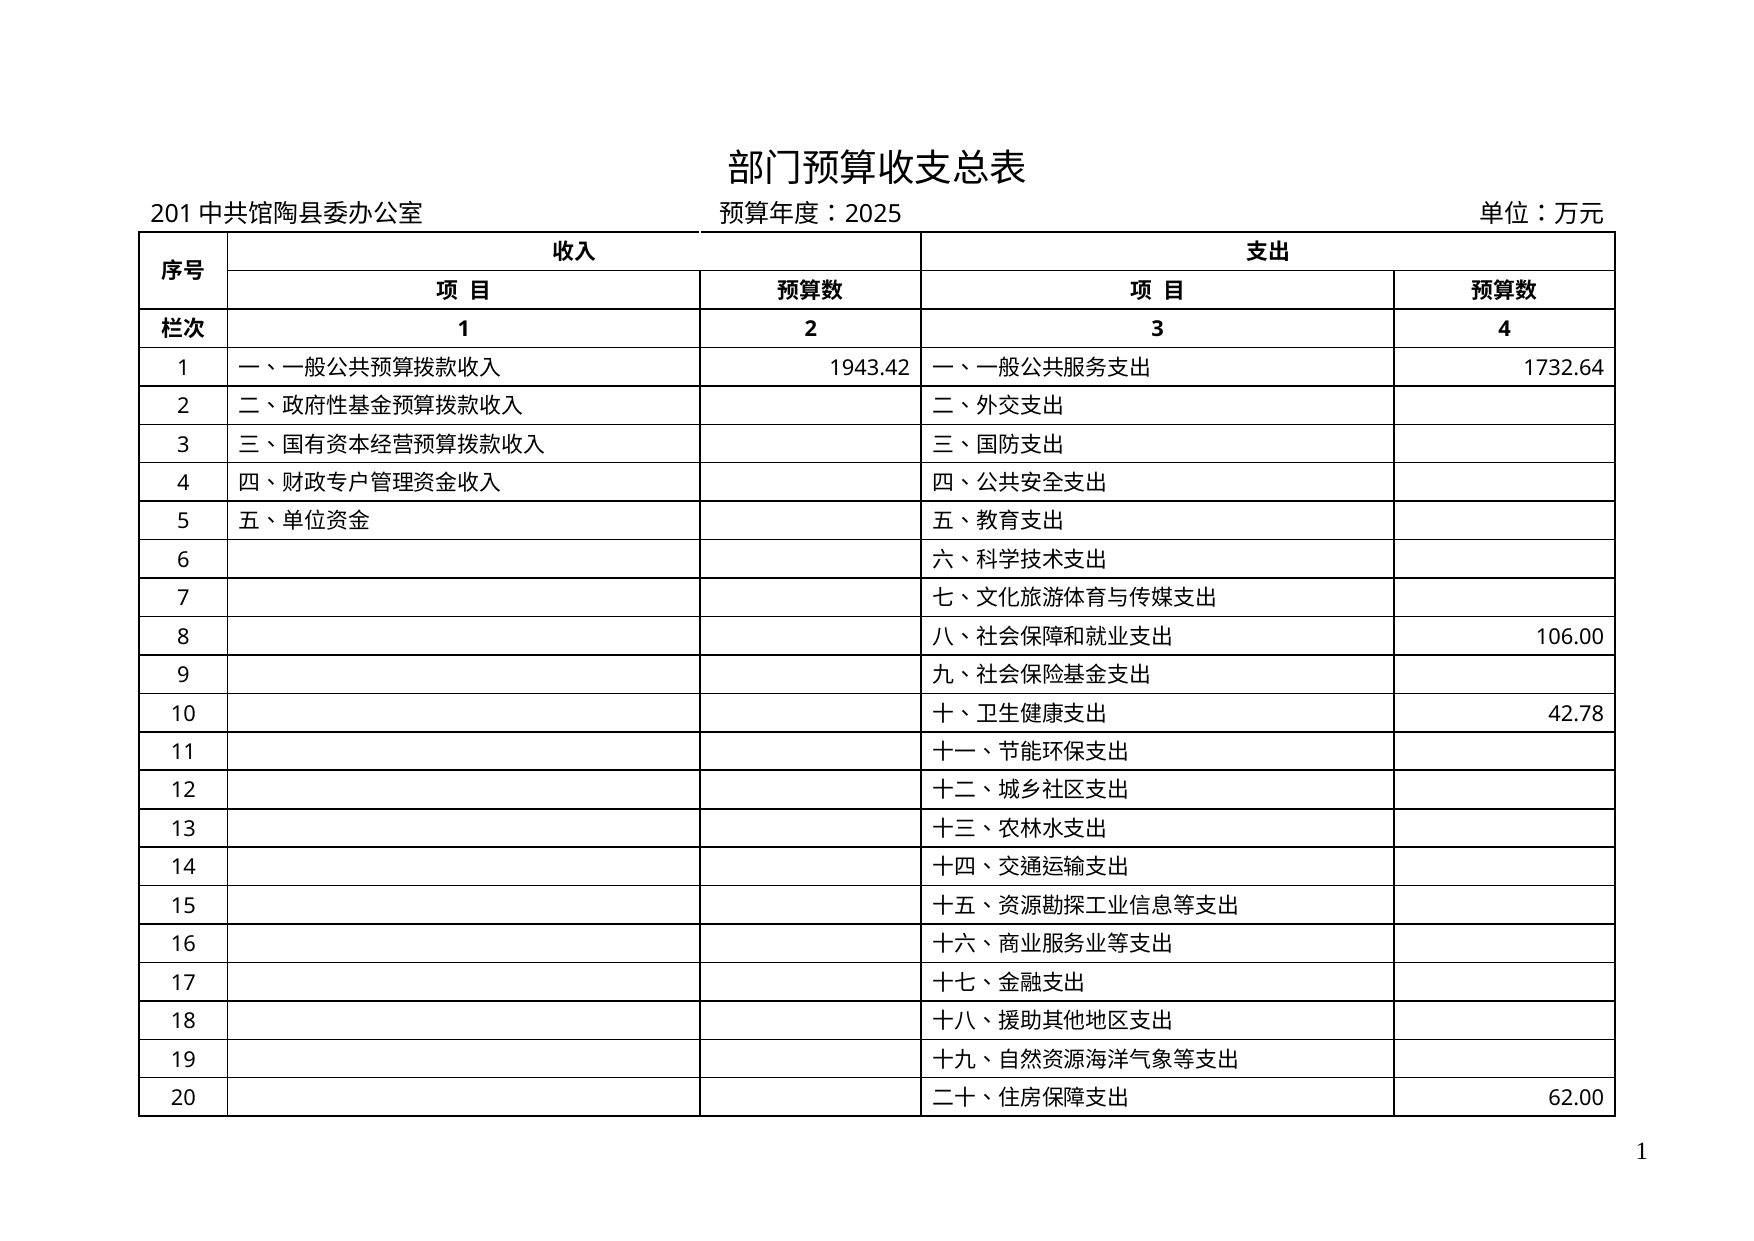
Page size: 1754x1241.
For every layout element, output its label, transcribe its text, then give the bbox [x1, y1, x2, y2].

table_cell [1395, 540, 1614, 577]
table_cell [228, 925, 699, 962]
table_cell [1395, 656, 1614, 692]
table_cell [228, 1002, 699, 1038]
table_cell 11 [140, 733, 227, 769]
table_cell 五、单位资金 [228, 502, 699, 539]
table_cell [1395, 963, 1614, 1000]
table_cell [701, 502, 920, 539]
table_cell 十七、金融支出 [922, 963, 1393, 1000]
table_cell [701, 617, 920, 654]
table_cell [228, 694, 699, 731]
table_cell [1395, 886, 1614, 923]
table_cell 15 [140, 886, 227, 923]
table_cell [701, 1002, 920, 1038]
table_cell 四、公共安全支出 [922, 463, 1393, 500]
table_cell [228, 848, 699, 885]
table_cell 2 [140, 387, 227, 423]
table_cell [701, 540, 920, 577]
table_cell 六、科学技术支出 [922, 540, 1393, 577]
table_cell 预算数 [701, 271, 920, 308]
table_cell 20 [140, 1078, 227, 1115]
table_cell 5 [140, 502, 227, 539]
table_cell 二十、住房保障支出 [922, 1078, 1393, 1115]
table_cell 4 [140, 463, 227, 500]
table_cell [701, 694, 920, 731]
table_cell 19 [140, 1040, 227, 1077]
table_cell 项 目 [922, 271, 1393, 308]
table_cell [701, 848, 920, 885]
table_cell 9 [140, 656, 227, 692]
table_cell [228, 579, 699, 616]
table_cell 预算数 [1395, 271, 1614, 308]
text 部门预算收支总表 [106, 142, 1648, 193]
table_cell 三、国有资本经营预算拨款收入 [228, 425, 699, 462]
table_cell [701, 963, 920, 1000]
table_cell [701, 1078, 920, 1115]
table_cell [701, 387, 920, 423]
table_cell 一、一般公共预算拨款收入 [228, 348, 699, 385]
table_cell 四、财政专户管理资金收入 [228, 463, 699, 500]
table_cell 十九、自然资源海洋气象等支出 [922, 1040, 1393, 1077]
table_cell 九、社会保险基金支出 [922, 656, 1393, 692]
table_cell 一、一般公共服务支出 [922, 348, 1393, 385]
table_cell [701, 1040, 920, 1077]
table_cell 二、政府性基金预算拨款收入 [228, 387, 699, 423]
table_cell 十、卫生健康支出 [922, 694, 1393, 731]
table_cell 13 [140, 810, 227, 846]
table_cell [228, 733, 699, 769]
table_cell [1395, 1002, 1614, 1038]
table_cell [1395, 771, 1614, 808]
table_cell 十六、商业服务业等支出 [922, 925, 1393, 962]
table_cell [1395, 425, 1614, 462]
table_cell [1395, 579, 1614, 616]
table_cell [1395, 925, 1614, 962]
table_cell 十一、节能环保支出 [922, 733, 1393, 769]
table_cell [228, 656, 699, 692]
table_cell [1395, 733, 1614, 769]
table_cell 1 [228, 310, 699, 347]
table_cell 收入 [228, 233, 920, 270]
table_cell [701, 425, 920, 462]
table_cell 栏次 [140, 310, 227, 347]
table_cell 18 [140, 1002, 227, 1038]
table_cell [1395, 848, 1614, 885]
table_cell 二、外交支出 [922, 387, 1393, 423]
table_cell 支出 [922, 233, 1614, 270]
table_cell [701, 771, 920, 808]
table_header 预算年度：2025 [701, 195, 920, 231]
table_cell [228, 771, 699, 808]
table_cell [228, 617, 699, 654]
table_cell 十二、城乡社区支出 [922, 771, 1393, 808]
table_cell 6 [140, 540, 227, 577]
table_cell 14 [140, 848, 227, 885]
table_cell [228, 540, 699, 577]
table_cell 十四、交通运输支出 [922, 848, 1393, 885]
table_cell 8 [140, 617, 227, 654]
table_cell 八、社会保障和就业支出 [922, 617, 1393, 654]
table_cell 1 [140, 348, 227, 385]
table_cell [228, 886, 699, 923]
table_cell [228, 1078, 699, 1115]
table_cell 七、文化旅游体育与传媒支出 [922, 579, 1393, 616]
table_cell [701, 886, 920, 923]
table_cell [701, 810, 920, 846]
table_header 201中共馆陶县委办公室 [140, 195, 699, 231]
table_header 单位：万元 [922, 195, 1614, 231]
table_cell 7 [140, 579, 227, 616]
table_cell 2 [701, 310, 920, 347]
table_cell 1732.64 [1395, 348, 1614, 385]
table_cell 序号 [140, 233, 227, 308]
table_cell [701, 733, 920, 769]
table_cell 十三、农林水支出 [922, 810, 1393, 846]
table_cell [228, 1040, 699, 1077]
table_cell 4 [1395, 310, 1614, 347]
table_cell 3 [922, 310, 1393, 347]
table_cell [1395, 1040, 1614, 1077]
table_cell 12 [140, 771, 227, 808]
table_cell 62.00 [1395, 1078, 1614, 1115]
table_cell [701, 925, 920, 962]
table_cell 十八、援助其他地区支出 [922, 1002, 1393, 1038]
table_cell 10 [140, 694, 227, 731]
table_cell [1395, 810, 1614, 846]
table_cell 项 目 [228, 271, 699, 308]
table_cell 16 [140, 925, 227, 962]
table_cell 42.78 [1395, 694, 1614, 731]
table_cell [1395, 463, 1614, 500]
table_cell [701, 656, 920, 692]
table_cell [701, 579, 920, 616]
table_cell [228, 963, 699, 1000]
table_cell 17 [140, 963, 227, 1000]
table_cell [1395, 502, 1614, 539]
table_cell 五、教育支出 [922, 502, 1393, 539]
table_cell 1943.42 [701, 348, 920, 385]
table_cell [228, 810, 699, 846]
table_cell 106.00 [1395, 617, 1614, 654]
table_cell [1395, 387, 1614, 423]
table_cell 3 [140, 425, 227, 462]
table_cell 三、国防支出 [922, 425, 1393, 462]
table_cell [701, 463, 920, 500]
table_cell 十五、资源勘探工业信息等支出 [922, 886, 1393, 923]
